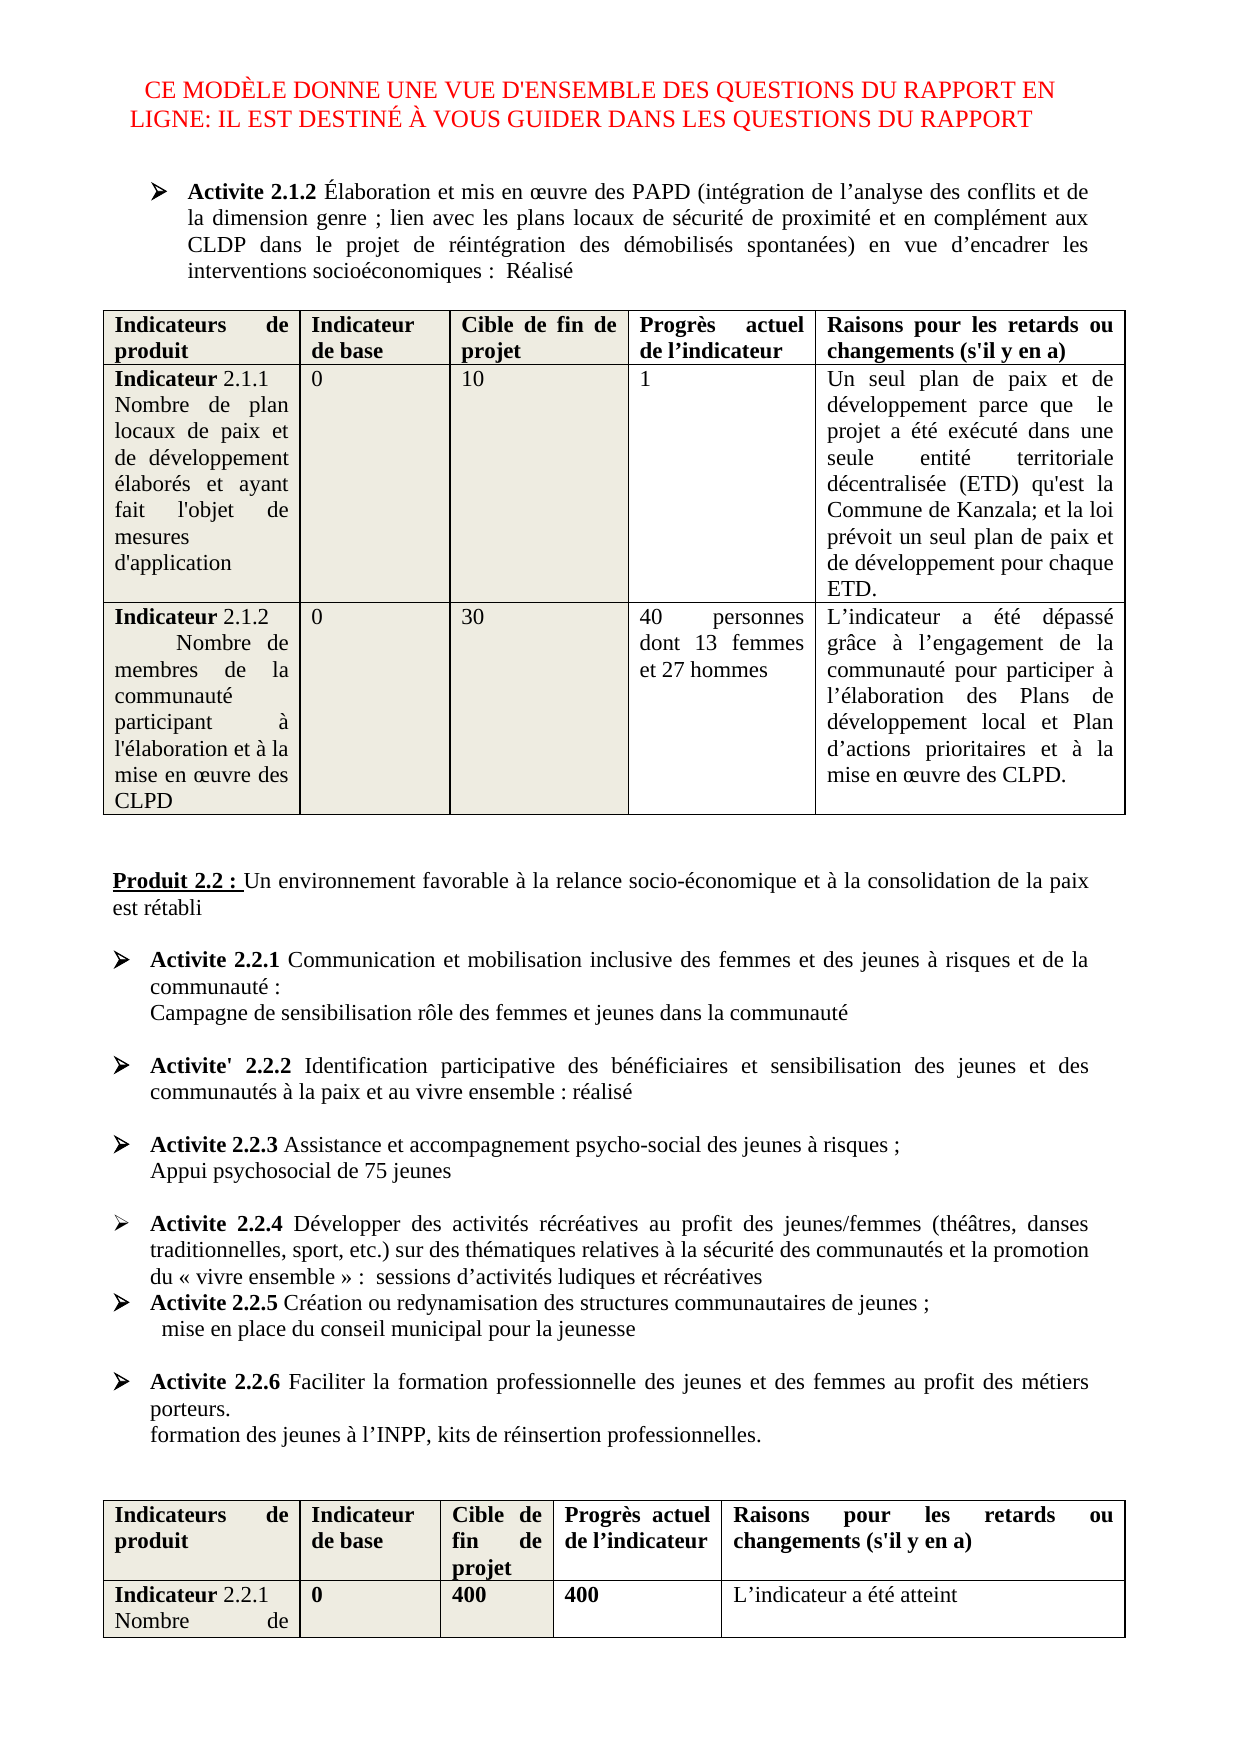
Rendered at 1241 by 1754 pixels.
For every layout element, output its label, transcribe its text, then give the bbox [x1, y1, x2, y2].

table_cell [104, 1581, 299, 1637]
list Activite' 2.2.2 Identification participative des bénéficiaires et sensibilisation des jeunes et des communautés à la paix et au vivre ensemble : réalisé [112, 1052, 1090, 1105]
table_header Indicateurs de produit [104, 311, 299, 364]
list Activite 2.1.2 Élaboration et mis en œuvre des PAPD (intégration de l’analyse des conflits et de la dimension genre ; lien avec les plans locaux de sécurité de proximité et en complément aux CLDP dans le projet de réintégration des démobilisés spontanées) en vue d’encadrer les interventions socioéconomiques : Réalisé [150, 178, 1090, 283]
table_cell L’indicateur a été atteint [722, 1581, 1124, 1637]
list Activite 2.2.5 Création ou redynamisation des structures communautaires de jeunes ; [112, 1289, 1090, 1316]
table_header Indicateurs de produit [104, 1501, 299, 1580]
list Activite 2.2.6 Faciliter la formation professionnelle des jeunes et des femmes au profit des métiers porteurs. [112, 1368, 1090, 1421]
table_cell 400 [441, 1581, 553, 1637]
list Appui psychosocial de 75 jeunes [150, 1157, 1090, 1184]
table_cell L’indicateur a été dépassé grâce à l’engagement de la communauté pour participer à l’élaboration des Plans de développement local et Plan d’actions prioritaires et à la mise en œuvre des CLPD. [816, 603, 1124, 814]
table_cell 1 [629, 365, 815, 602]
list Activite 2.2.4 Développer des activités récréatives au profit des jeunes/femmes (théâtres, danses traditionnelles, sport, etc.) sur des thématiques relatives à la sécurité des communautés et la promotion du « vivre ensemble » : sessions d’activités ludiques et récréatives [112, 1210, 1090, 1289]
table_cell 0 [301, 1581, 440, 1637]
list Activite 2.2.1 Communication et mobilisation inclusive des femmes et des jeunes à risques et de la communauté : [112, 947, 1090, 999]
list mise en place du conseil municipal pour la jeunesse [150, 1316, 1090, 1342]
table_header Raisons pour les retards ou changements (s'il y en a) [722, 1501, 1124, 1580]
list formation des jeunes à l’INPP, kits de réinsertion professionnelles. [150, 1421, 1090, 1447]
table_header Progrès actuel de l’indicateur [554, 1501, 721, 1580]
table_cell 10 [451, 365, 628, 602]
table_cell Indicateur 2.1.1 Nombre de plan locaux de paix et de développement élaborés et ayant fait l'objet de mesures d'application [104, 365, 299, 602]
table_header Progrès actuel de l’indicateur [629, 311, 815, 364]
table_cell 0 [301, 365, 449, 602]
table_cell Indicateur 2.1.2 Nombre de membres de la communauté participant à l'élaboration et à la mise en œuvre des CLPD [104, 603, 299, 814]
table_cell 30 [451, 603, 628, 814]
table_cell Un seul plan de paix et de développement parce que le projet a été exécuté dans une seule entité territoriale décentralisée (ETD) qu'est la Commune de Kanzala; et la loi prévoit un seul plan de paix et de développement pour chaque ETD. [816, 365, 1124, 602]
table_header Cible de fin de projet [441, 1501, 553, 1580]
table_cell 400 [554, 1581, 721, 1637]
table_header Indicateur de base [301, 311, 449, 364]
table_header Raisons pour les retards ou changements (s'il y en a) [816, 311, 1124, 364]
list Activite 2.2.3 Assistance et accompagnement psycho-social des jeunes à risques ; [112, 1131, 1090, 1157]
table_cell 40 personnes dont 13 femmes et 27 hommes [629, 603, 815, 814]
text Produit 2.2 : [112, 867, 1090, 920]
table_header Cible de fin de projet [451, 311, 628, 364]
list Campagne de sensibilisation rôle des femmes et jeunes dans la communauté [150, 999, 1090, 1026]
table_cell 0 [301, 603, 449, 814]
table_header Indicateur de base [301, 1501, 440, 1580]
